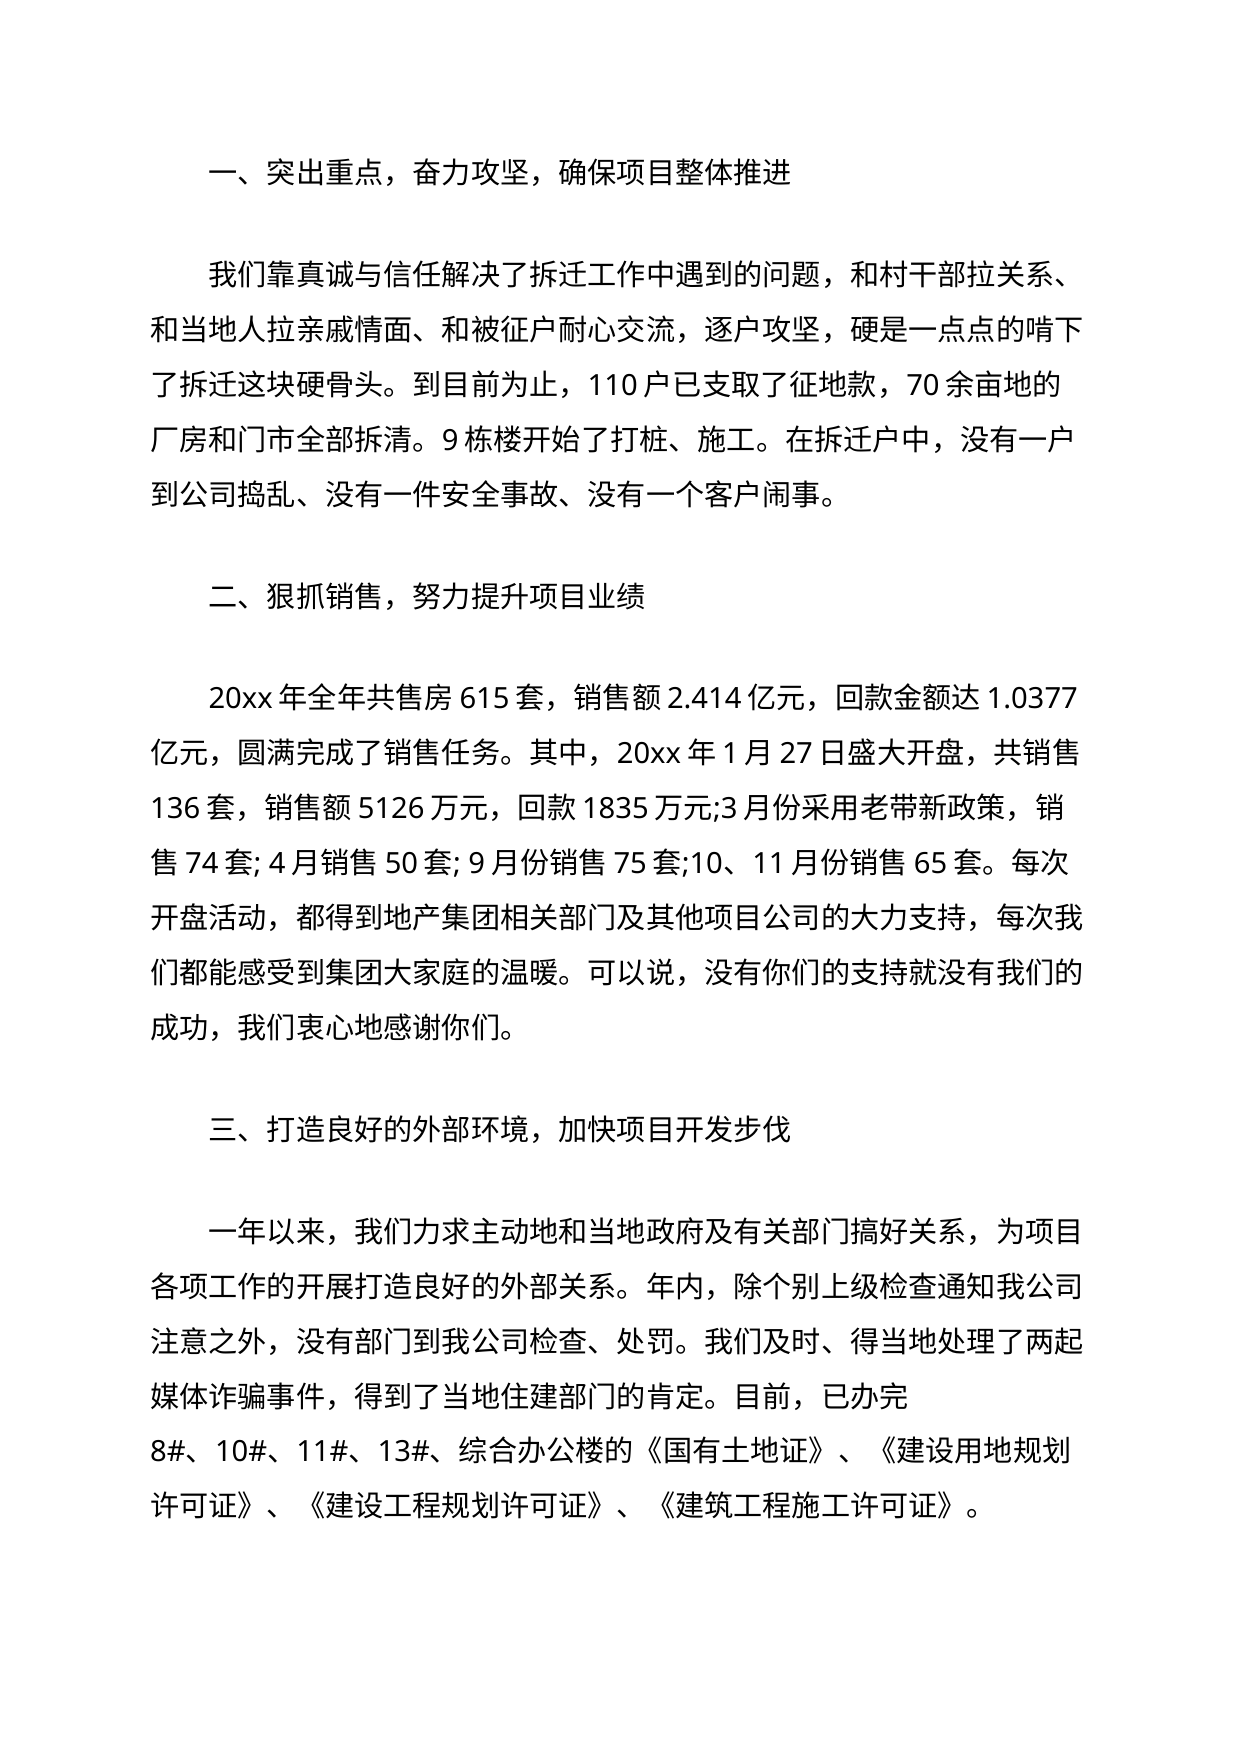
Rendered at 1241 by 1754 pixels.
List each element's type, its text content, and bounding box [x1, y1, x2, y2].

text 20xx年全年共售房615套，销售额2.414亿元，回款金额达1.0377亿元，圆满完成了销售任务。其中，20xx年1月27日盛大开盘，共销售136套，销售额5126万元，回款1835万元;3月份采用老带新政策，销售74套; 4月销售50套; 9月份销售75套;10、11月份销售65套。每次开盘活动，都得到地产集团相关部门及其他项目公司的大力支持，每次我们都能感受到集团大家庭的温暖。可以说，没有你们的支持就没有我们的成功，我们衷心地感谢你们。 [150, 675, 1090, 1047]
text 三、打造良好的外部环境，加快项目开发步伐 [150, 1107, 1090, 1149]
text 我们靠真诚与信任解决了拆迁工作中遇到的问题，和村干部拉关系、和当地人拉亲戚情面、和被征户耐心交流，逐户攻坚，硬是一点点的啃下了拆迁这块硬骨头。到目前为止，110户已支取了征地款，70余亩地的厂房和门市全部拆清。9栋楼开始了打桩、施工。在拆迁户中，没有一户到公司捣乱、没有一件安全事故、没有一个客户闹事。 [150, 252, 1090, 514]
text 一、突出重点，奋力攻坚，确保项目整体推进 [150, 150, 1090, 192]
text 一年以来，我们力求主动地和当地政府及有关部门搞好关系，为项目各项工作的开展打造良好的外部关系。年内，除个别上级检查通知我公司注意之外，没有部门到我公司检查、处罚。我们及时、得当地处理了两起媒体诈骗事件，得到了当地住建部门的肯定。目前，已办完8#、10#、11#、13#、综合办公楼的《国有土地证》、《建设用地规划许可证》、《建设工程规划许可证》、《建筑工程施工许可证》。 [150, 1208, 1090, 1525]
text 二、狠抓销售，努力提升项目业绩 [150, 573, 1090, 616]
